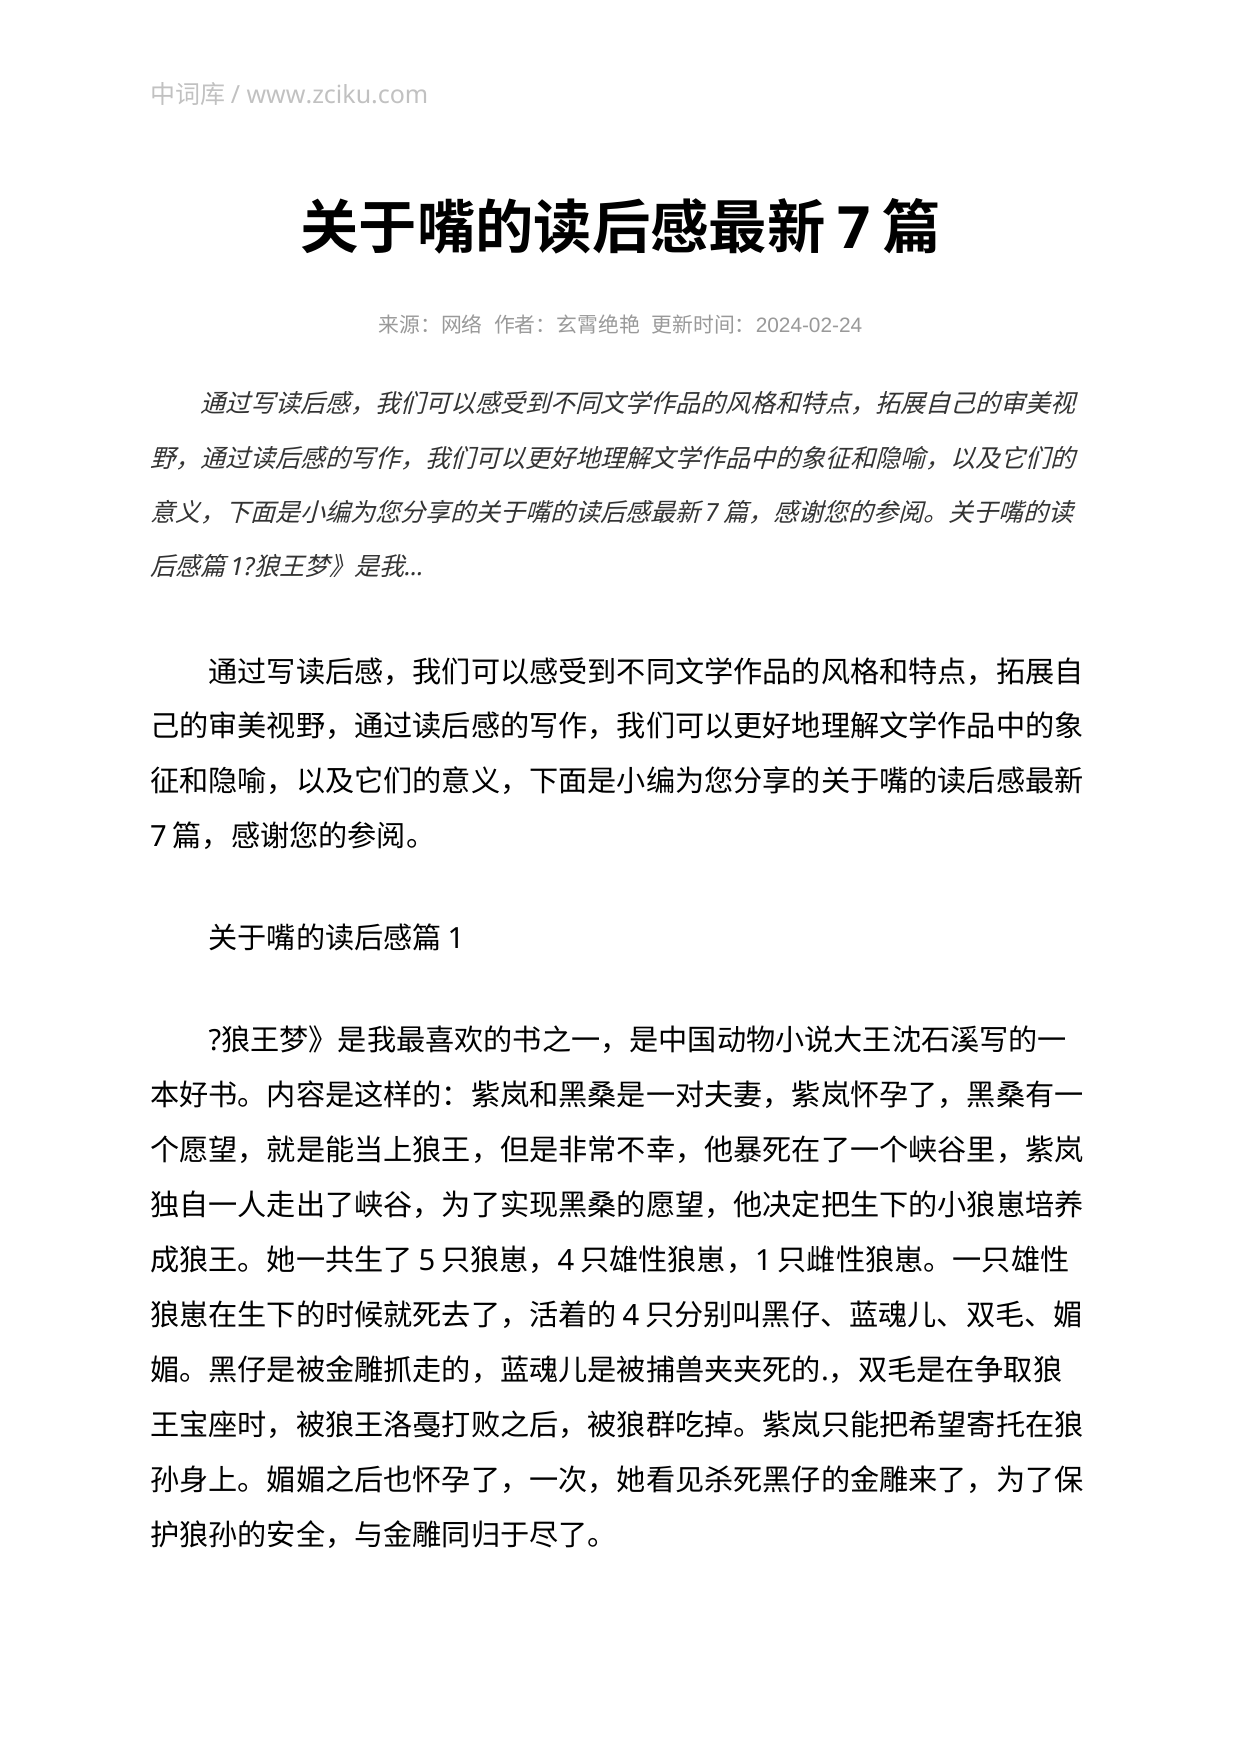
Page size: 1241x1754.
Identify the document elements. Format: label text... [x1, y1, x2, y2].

text 通过写读后感，我们可以感受到不同文学作品的风格和特点，拓展自己的审美视野，通过读后感的写作，我们可以更好地理解文学作品中的象征和隐喻，以及它们的意义，下面是小编为您分享的关于嘴的读后感最新7篇，感谢您的参阅。 [150, 648, 1090, 855]
text 来源：网络 作者：玄霄绝艳 更新时间：2024-02-24 [150, 313, 1090, 337]
text ?狼王梦》是我最喜欢的书之一，是中国动物小说大王沈石溪写的一本好书。内容是这样的：紫岚和黑桑是一对夫妻，紫岚怀孕了，黑桑有一个愿望，就是能当上狼王，但是非常不幸，他暴死在了一个峡谷里，紫岚独自一人走出了峡谷，为了实现黑桑的愿望，他决定把生下的小狼崽培养成狼王。她一共生了5只狼崽，4只雄性狼崽，1只雌性狼崽。一只雄性狼崽在生下的时候就死去了，活着的4只分别叫黑仔、蓝魂儿、双毛、媚媚。黑仔是被金雕抓走的，蓝魂儿是被捕兽夹夹死的.，双毛是在争取狼王宝座时，被狼王洛戞打败之后，被狼群吃掉。紫岚只能把希望寄托在狼孙身上。媚媚之后也怀孕了，一次，她看见杀死黑仔的金雕来了，为了保护狼孙的安全，与金雕同归于尽了。 [150, 1017, 1090, 1553]
text 关于嘴的读后感篇1 [150, 915, 1090, 957]
subtitle 关于嘴的读后感最新7篇 [150, 181, 1090, 266]
text 通过写读后感，我们可以感受到不同文学作品的风格和特点，拓展自己的审美视野，通过读后感的写作，我们可以更好地理解文学作品中的象征和隐喻，以及它们的意义，下面是小编为您分享的关于嘴的读后感最新7篇，感谢您的参阅。关于嘴的读后感篇1?狼王梦》是我... [150, 384, 1090, 583]
